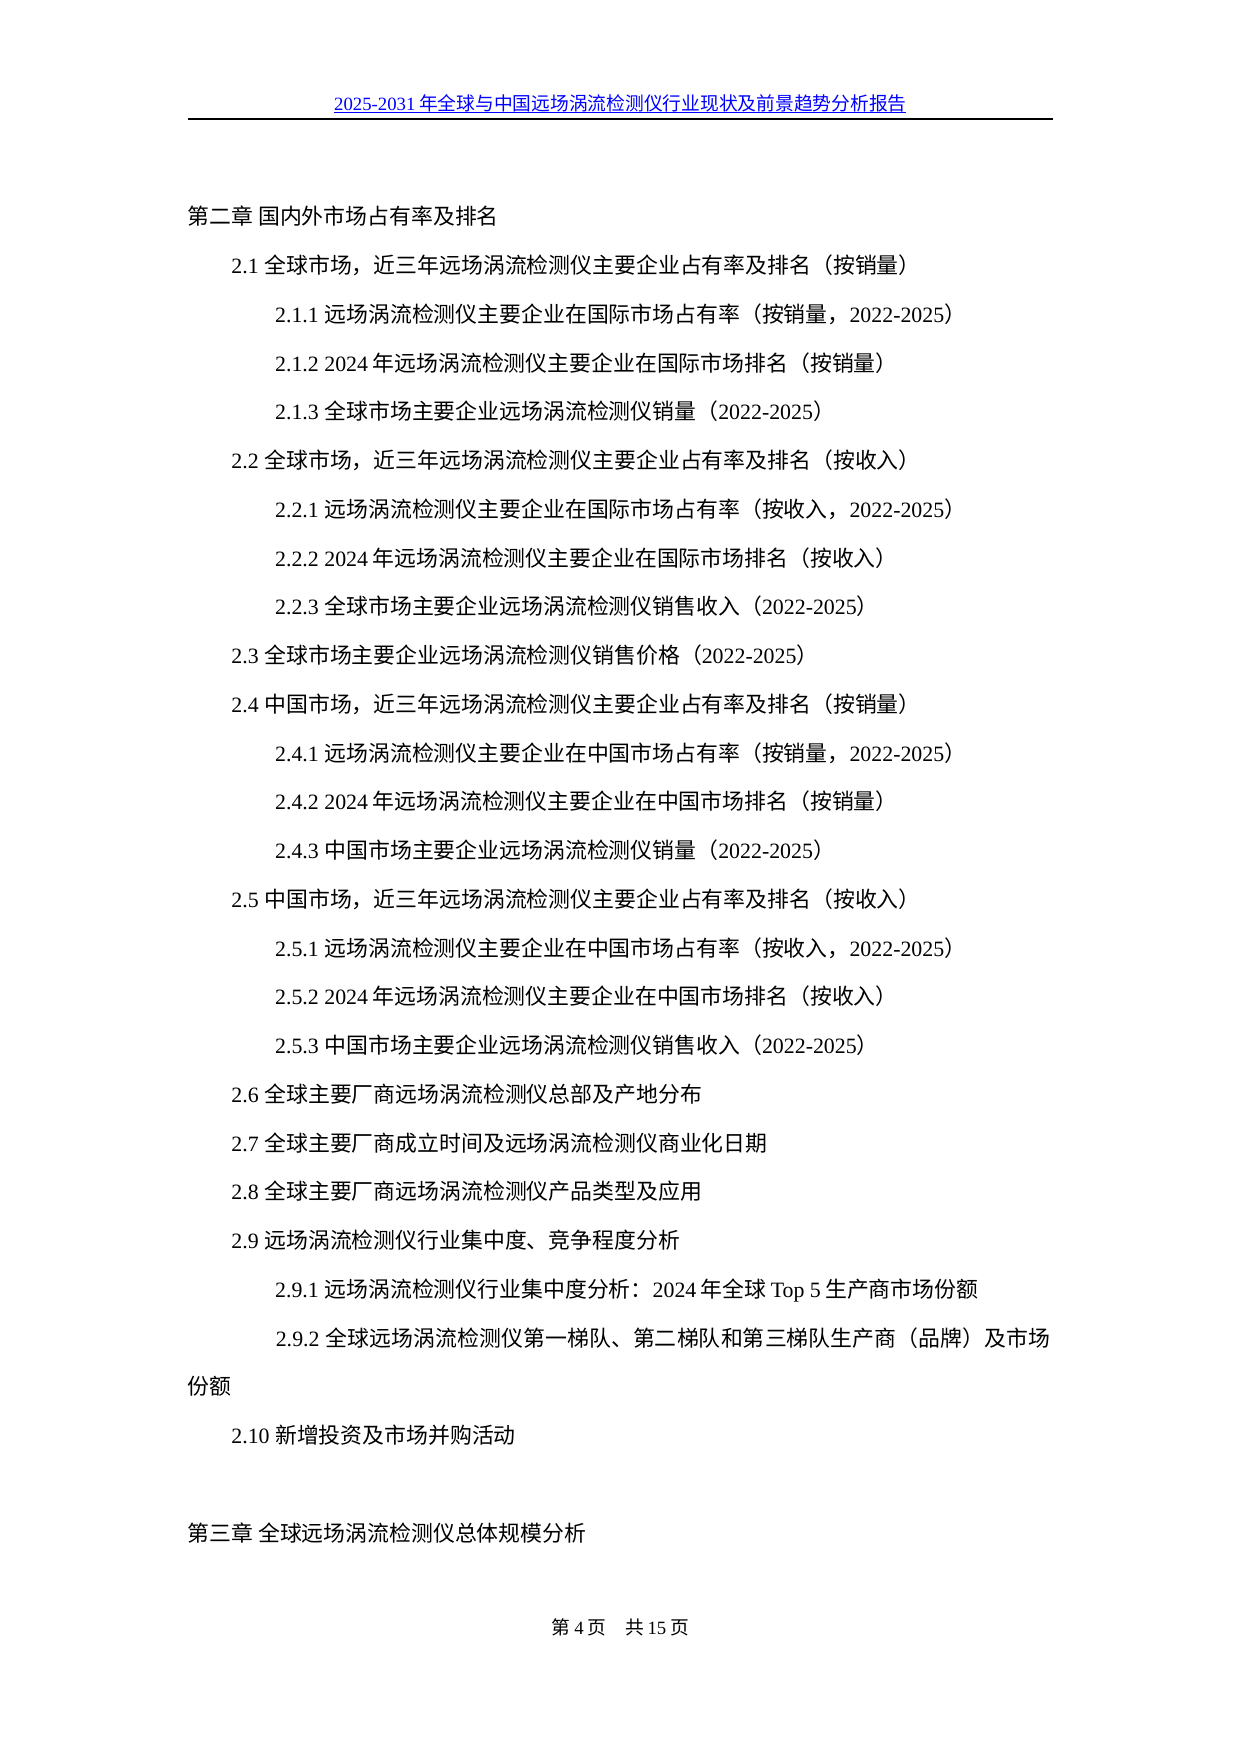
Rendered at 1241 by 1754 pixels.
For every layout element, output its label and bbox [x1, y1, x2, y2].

text [187, 150, 1053, 1548]
